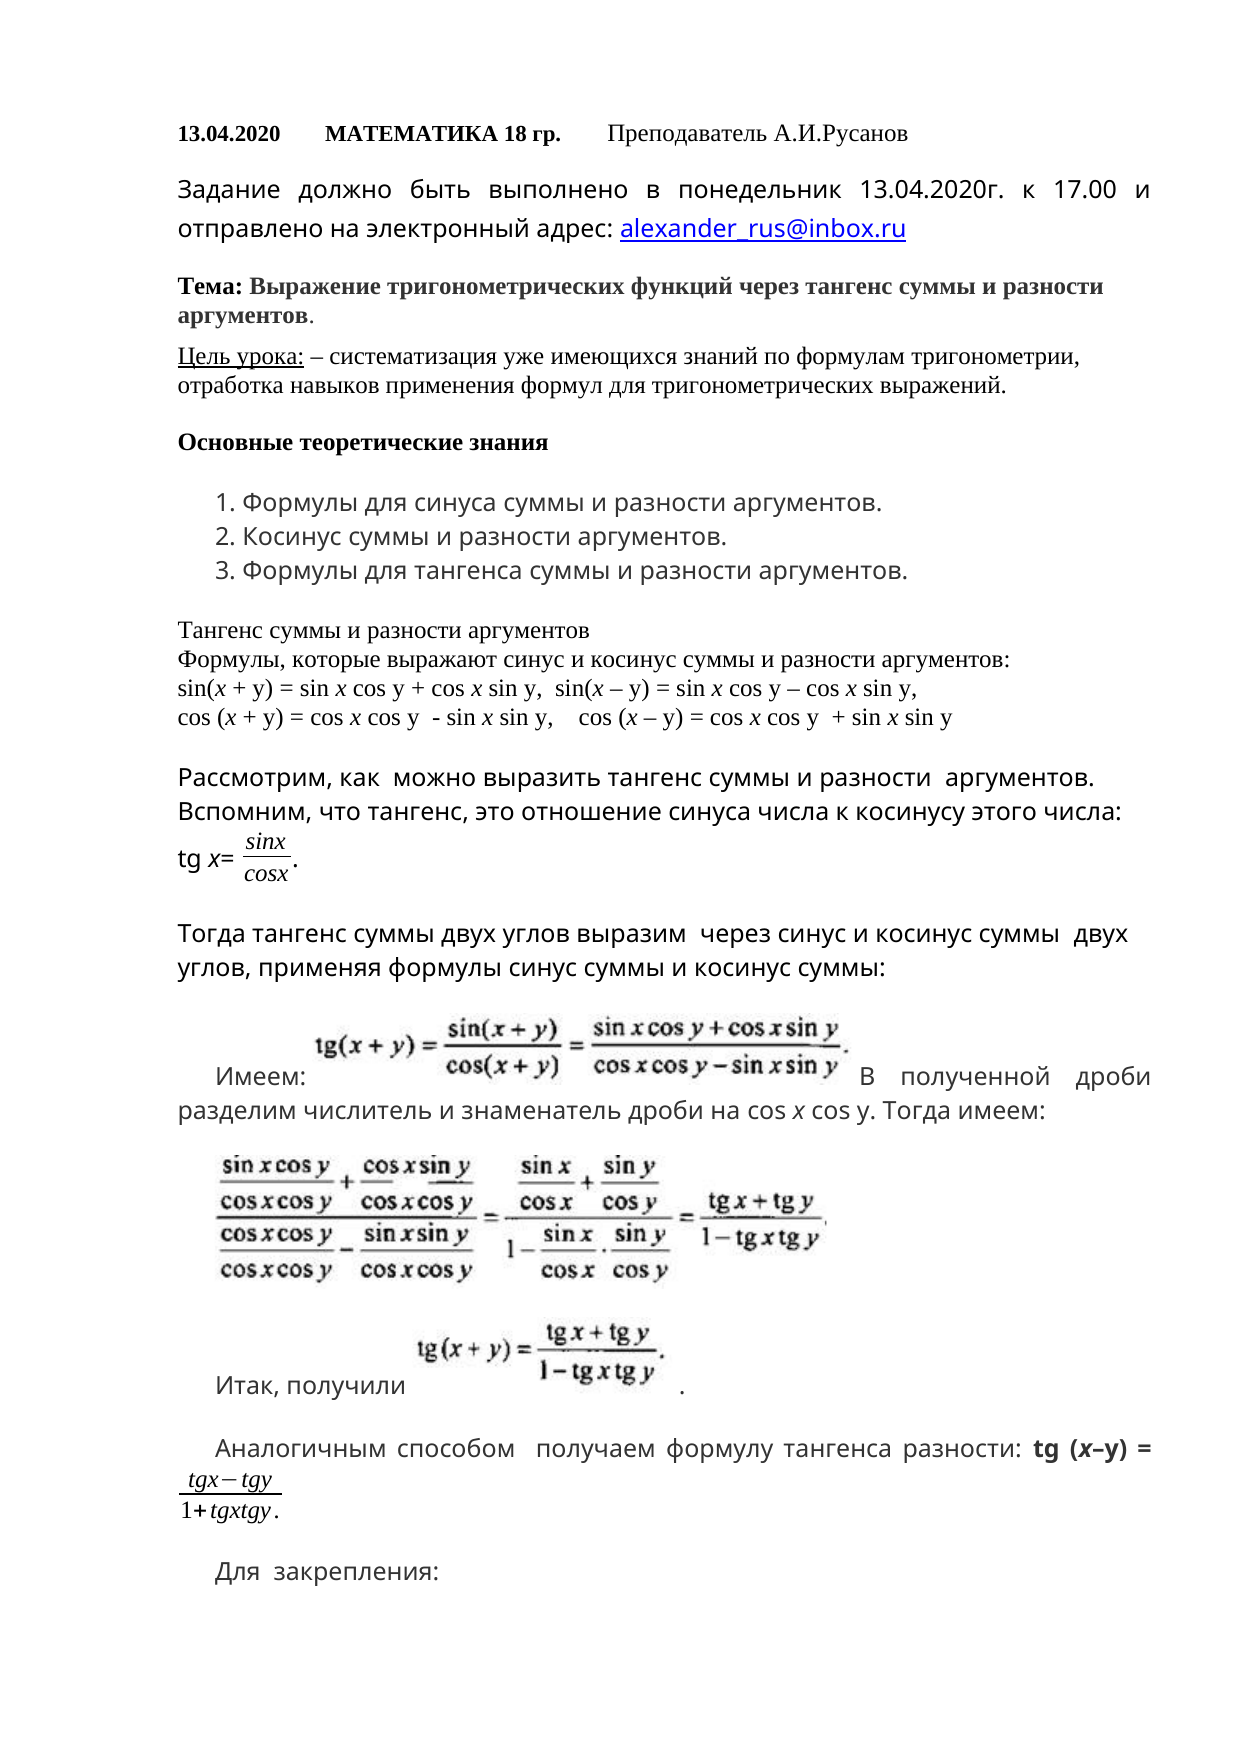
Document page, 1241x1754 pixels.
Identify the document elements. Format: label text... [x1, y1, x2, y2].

text Цель урока: – систематизация уже имеющихся знаний по формулам тригонометрии, отработка навыков применения формул для тригонометрических выражений. [177, 341, 1152, 399]
text Формулы, которые выражают синус и косинус суммы и разности аргументов: [177, 644, 1152, 673]
text Тогда тангенс суммы двух углов выразим через синус и косинус суммы двух углов, применяя формулы синус суммы и косинус суммы: [177, 916, 1152, 984]
text Тангенс суммы и разности аргументов [177, 616, 1152, 644]
text Итак, получили . [177, 1318, 1152, 1402]
text Задание должно быть выполнено в понедельник 13.04.2020г. к 17.00 и отправлено на электронный адрес: alexander_rus@inbox.ru [177, 172, 1152, 245]
text Аналогичным способом получаем формулу тангенса разности: tg (x–y) = [177, 1431, 1152, 1524]
text sin(x + y) = sin x cos y + cos x sin y, sin(x – y) = sin x cos y – cos x sin y, [177, 673, 1152, 702]
picture [412, 1317, 673, 1395]
text Рассмотрим, как можно выразить тангенс суммы и разности аргументов. Вспомним, что тангенс, это отношение синуса числа к косинусу этого числа: tg x= . [177, 760, 1152, 887]
picture [214, 1155, 827, 1289]
text cos (x + y) = cos x cos y - sin x sin y, cos (x – y) = cos x cos y + sin x sin y [177, 702, 1152, 731]
text Для закрепления: [177, 1553, 1152, 1587]
picture [312, 1013, 853, 1085]
text 3. Формулы для тангенса суммы и разности аргументов. [177, 553, 1152, 587]
text 2. Косинус суммы и разности аргументов. [177, 519, 1152, 553]
text 13.04.2020 МАТЕМАТИКА 18 гр. Преподаватель А.И.Русанов [177, 118, 1152, 147]
text Тема: Выражение тригонометрических функций через тангенс суммы и разности аргументов. [177, 271, 1152, 329]
text 1. Формулы для синуса суммы и разности аргументов. [177, 485, 1152, 519]
text Основные теоретические знания [177, 427, 1152, 456]
